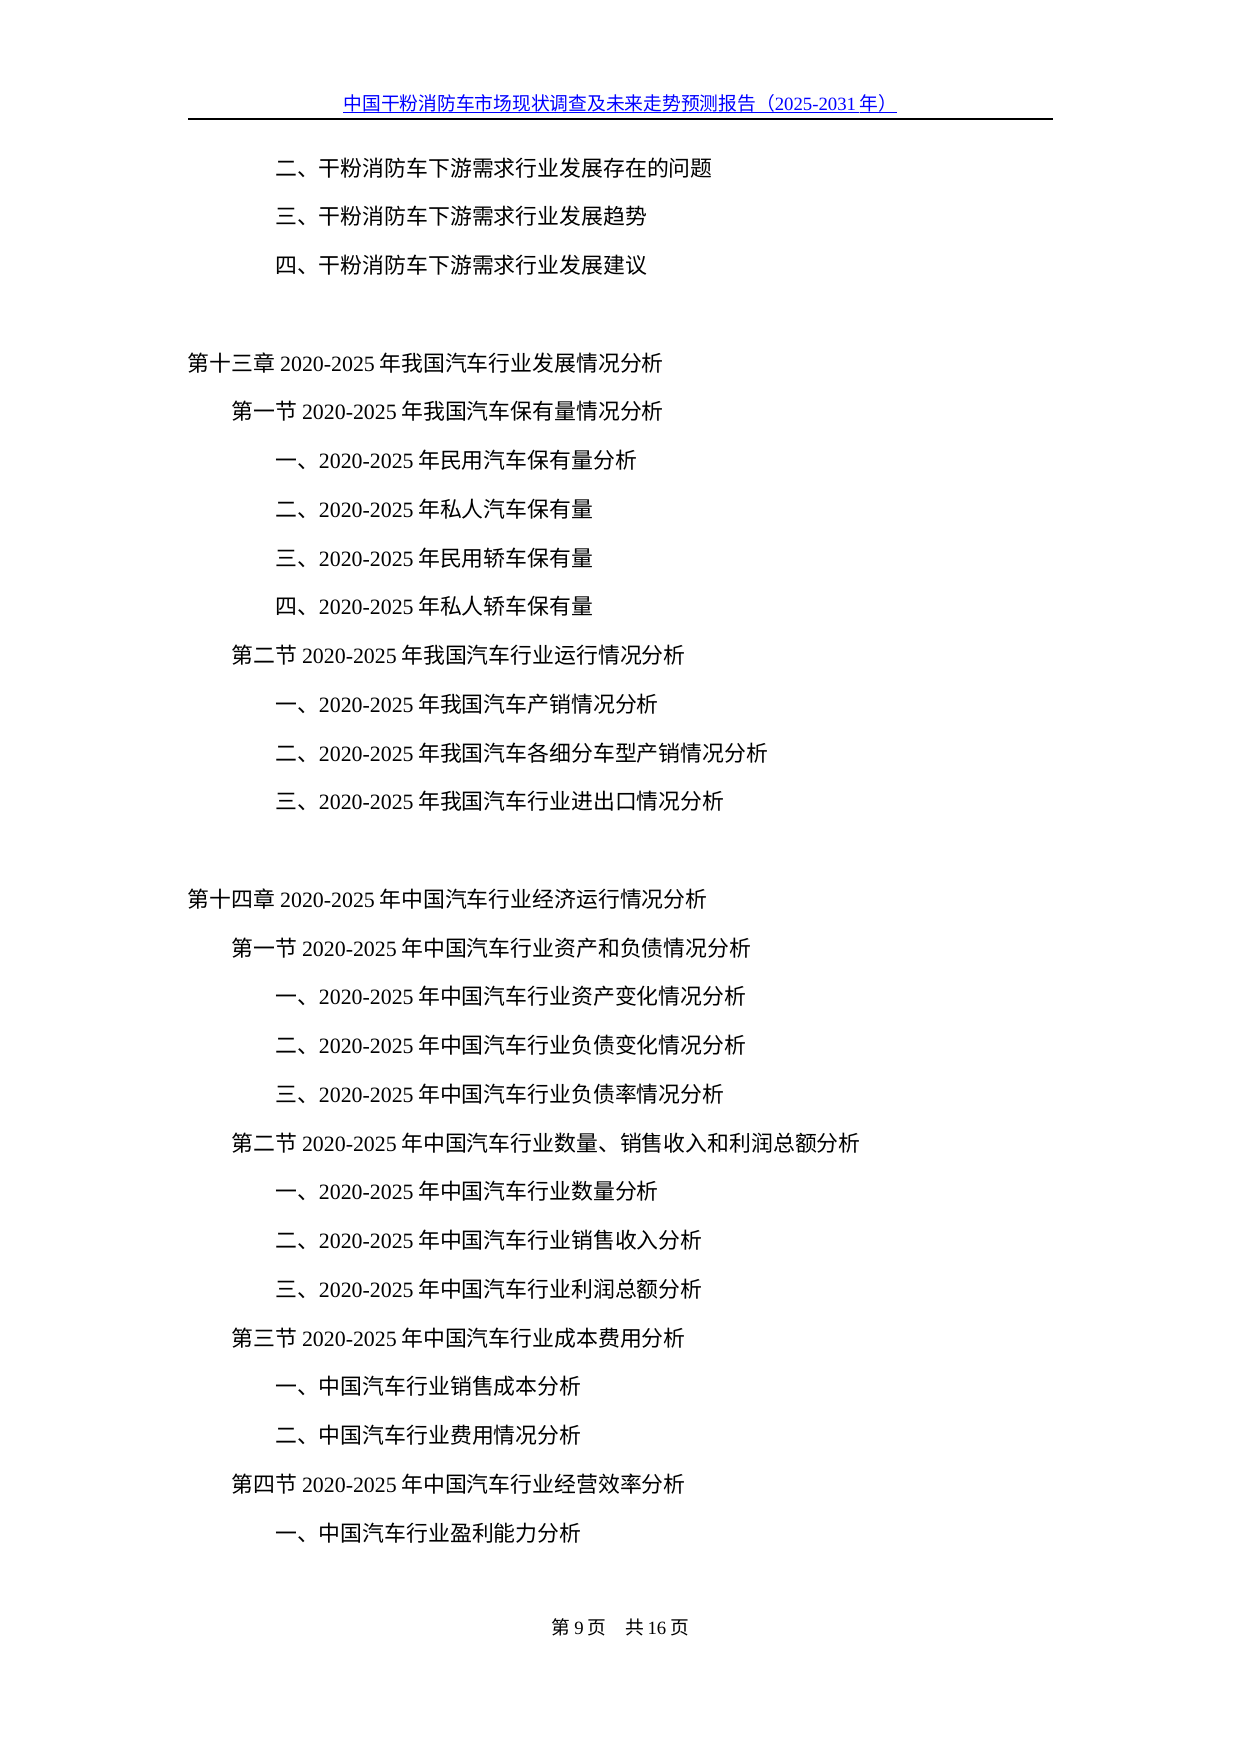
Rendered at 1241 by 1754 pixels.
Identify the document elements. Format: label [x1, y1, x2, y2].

text [187, 150, 1053, 1548]
